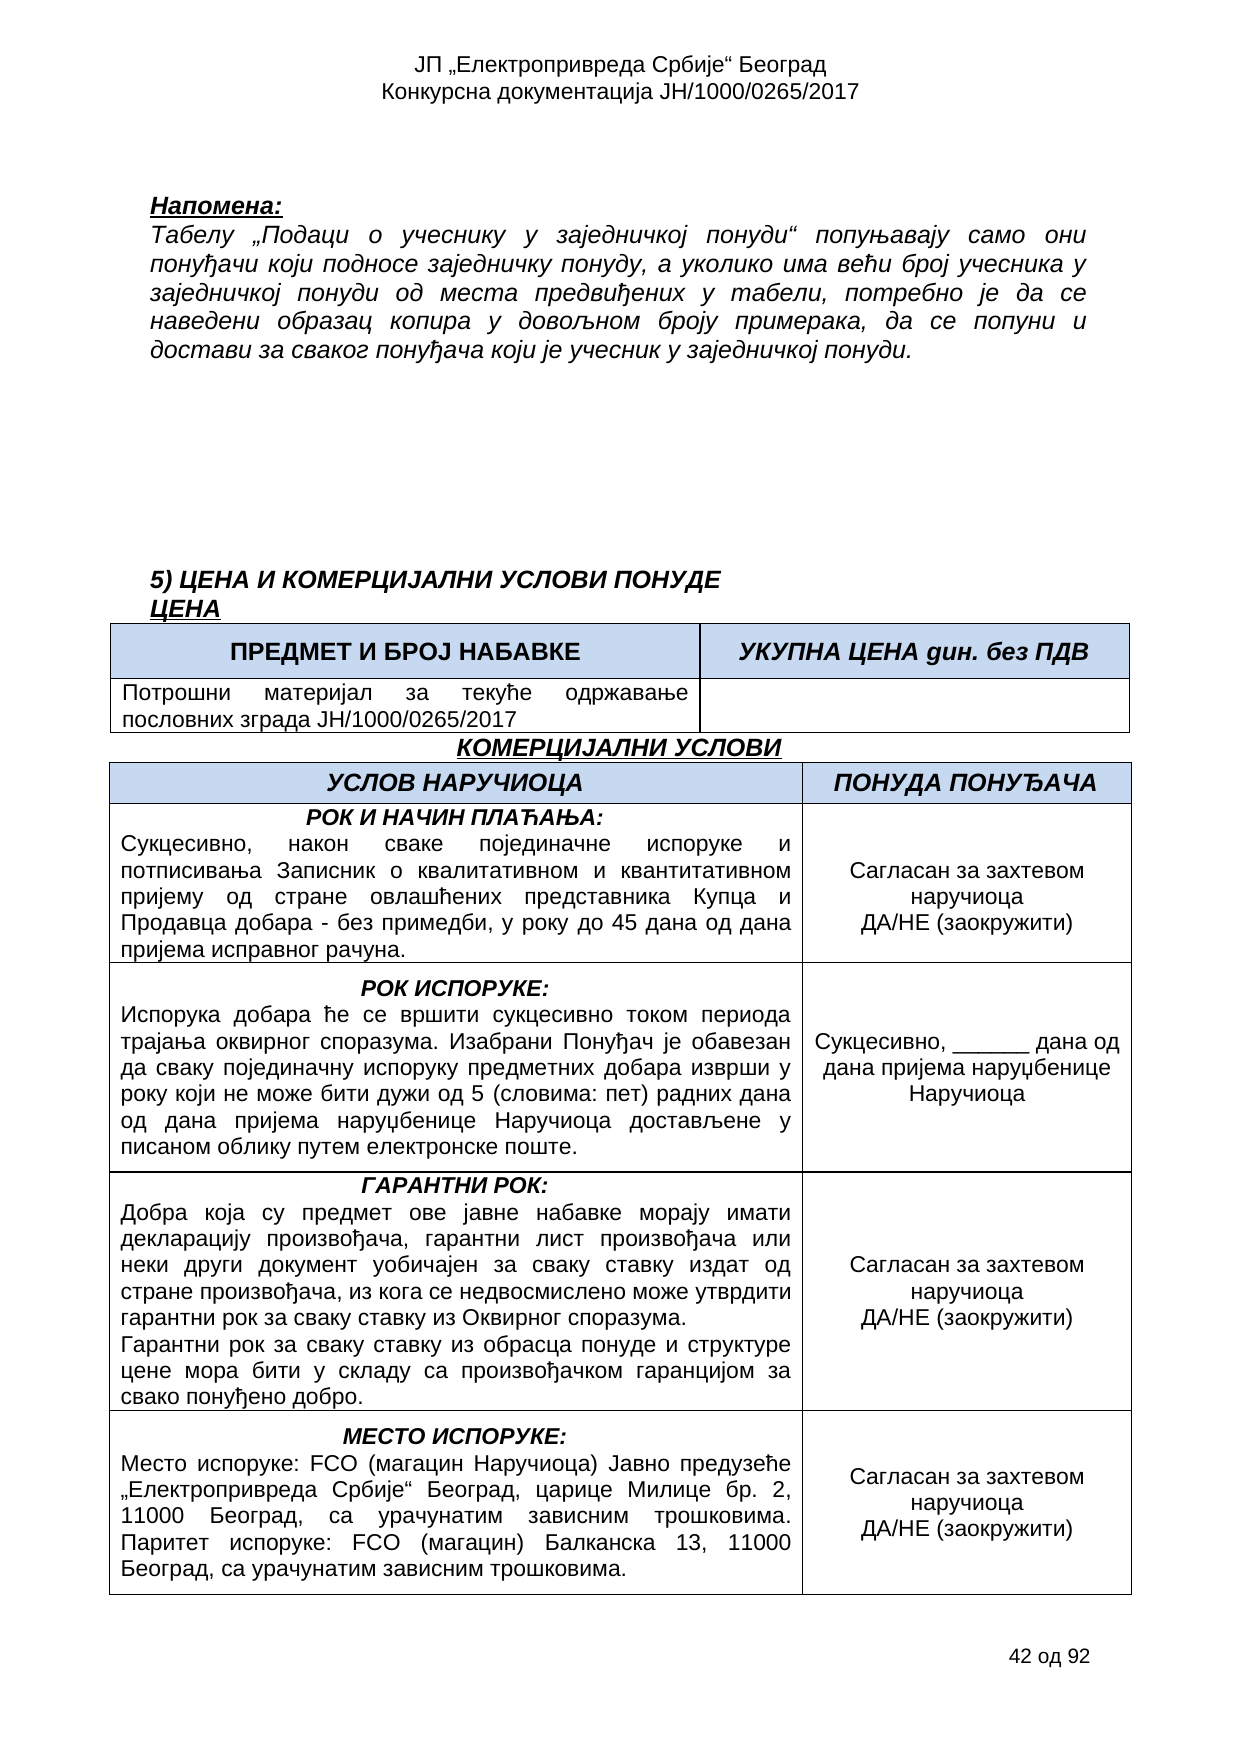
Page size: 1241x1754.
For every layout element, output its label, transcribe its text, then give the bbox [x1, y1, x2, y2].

table_header ПРЕДМЕТ И БРОЈ НАБАВКЕ [111, 624, 699, 678]
text КОМЕРЦИЈАЛНИ УСЛОВИ [150, 733, 1090, 762]
text Напомена: [150, 191, 1090, 220]
table_header УСЛОВ НАРУЧИОЦА [110, 763, 802, 803]
table_cell ГАРАНТНИ РОК: Добра која су предмет ове јавне набавке морају имати декларацију произвођача, гарантни лист произвођача или неки други документ уобичајен за сваку ставку издат од стране произвођача, из кога се недвосмислено може утврдити гарантни рок за сваку ставку из Оквирног споразума. Гарантни рок за сваку ставку из обрасца понуде и структуре цене мора бити у складу са произвођачком гаранцијом за свако понуђено добро. [110, 1173, 802, 1409]
table_cell Сагласан за захтевом наручиоца ДА/НЕ (заокружити) [803, 1173, 1131, 1409]
text Табелу „Подаци о учеснику у заједничкој понуди“ попуњавају само они понуђачи који подносе заједничку понуду, а уколико има већи број учесника у заједничкој понуди од места предвиђених у табели, потребно је да се наведени образац копира у довољном броју примерака, да се попуни и достави за сваког понуђача који је учесник у заједничкој понуди. [150, 220, 1090, 364]
table_cell РОК И НАЧИН ПЛАЋАЊА: Сукцесивно, након сваке појединачне испоруке и потписивања Записник о квалитативном и квантитативном пријему од стране овлашћених представника Купца и Продавца добара - без примедби, у року до 45 дана од дана пријема исправног рачуна. [110, 804, 802, 962]
table_cell РОК ИСПОРУКЕ: Испорука добара ће се вршити сукцесивно током периода трајања оквирног споразума. Изабрани Понуђач је обавезан да сваку појединачну испоруку предметних добара изврши у року који не може бити дужи од 5 (словима: пет) радних дана од дана пријема наруџбенице Наручиоца достављене у писаном облику путем електронске поште. [110, 963, 802, 1171]
text 5) ЦЕНА И КОМЕРЦИЈАЛНИ УСЛОВИ ПОНУДЕ [150, 565, 1090, 594]
table_cell [701, 679, 1129, 732]
table_header ПОНУДА ПОНУЂАЧА [803, 763, 1131, 803]
table_cell Потрошни материјал за текуће одржавање пословних зграда JН/1000/0265/2017 [111, 679, 699, 732]
text ЦЕНА [150, 594, 1090, 622]
table_header УКУПНА ЦЕНА дин. без ПДВ [701, 624, 1129, 678]
table_cell Сагласан за захтевом наручиоца ДА/НЕ (заокружити) [803, 1411, 1131, 1594]
table_cell Сагласан за захтевом наручиоца ДА/НЕ (заокружити) [803, 804, 1131, 962]
table_cell МЕСТО ИСПОРУКЕ: Место испоруке: FCO (магацин Наручиоца) Јавно предузеће „Електропривреда Србије“ Београд, царице Милице бр. 2, 11000 Београд, са урачунатим зависним трошковима. Паритет испоруке: FCO (магацин) Балканска 13, 11000 Београд, са урачунатим зависним трошковима. [110, 1411, 802, 1594]
table_cell Сукцесивно, ______ дана од дана пријема наруџбенице Наручиоца [803, 963, 1131, 1171]
